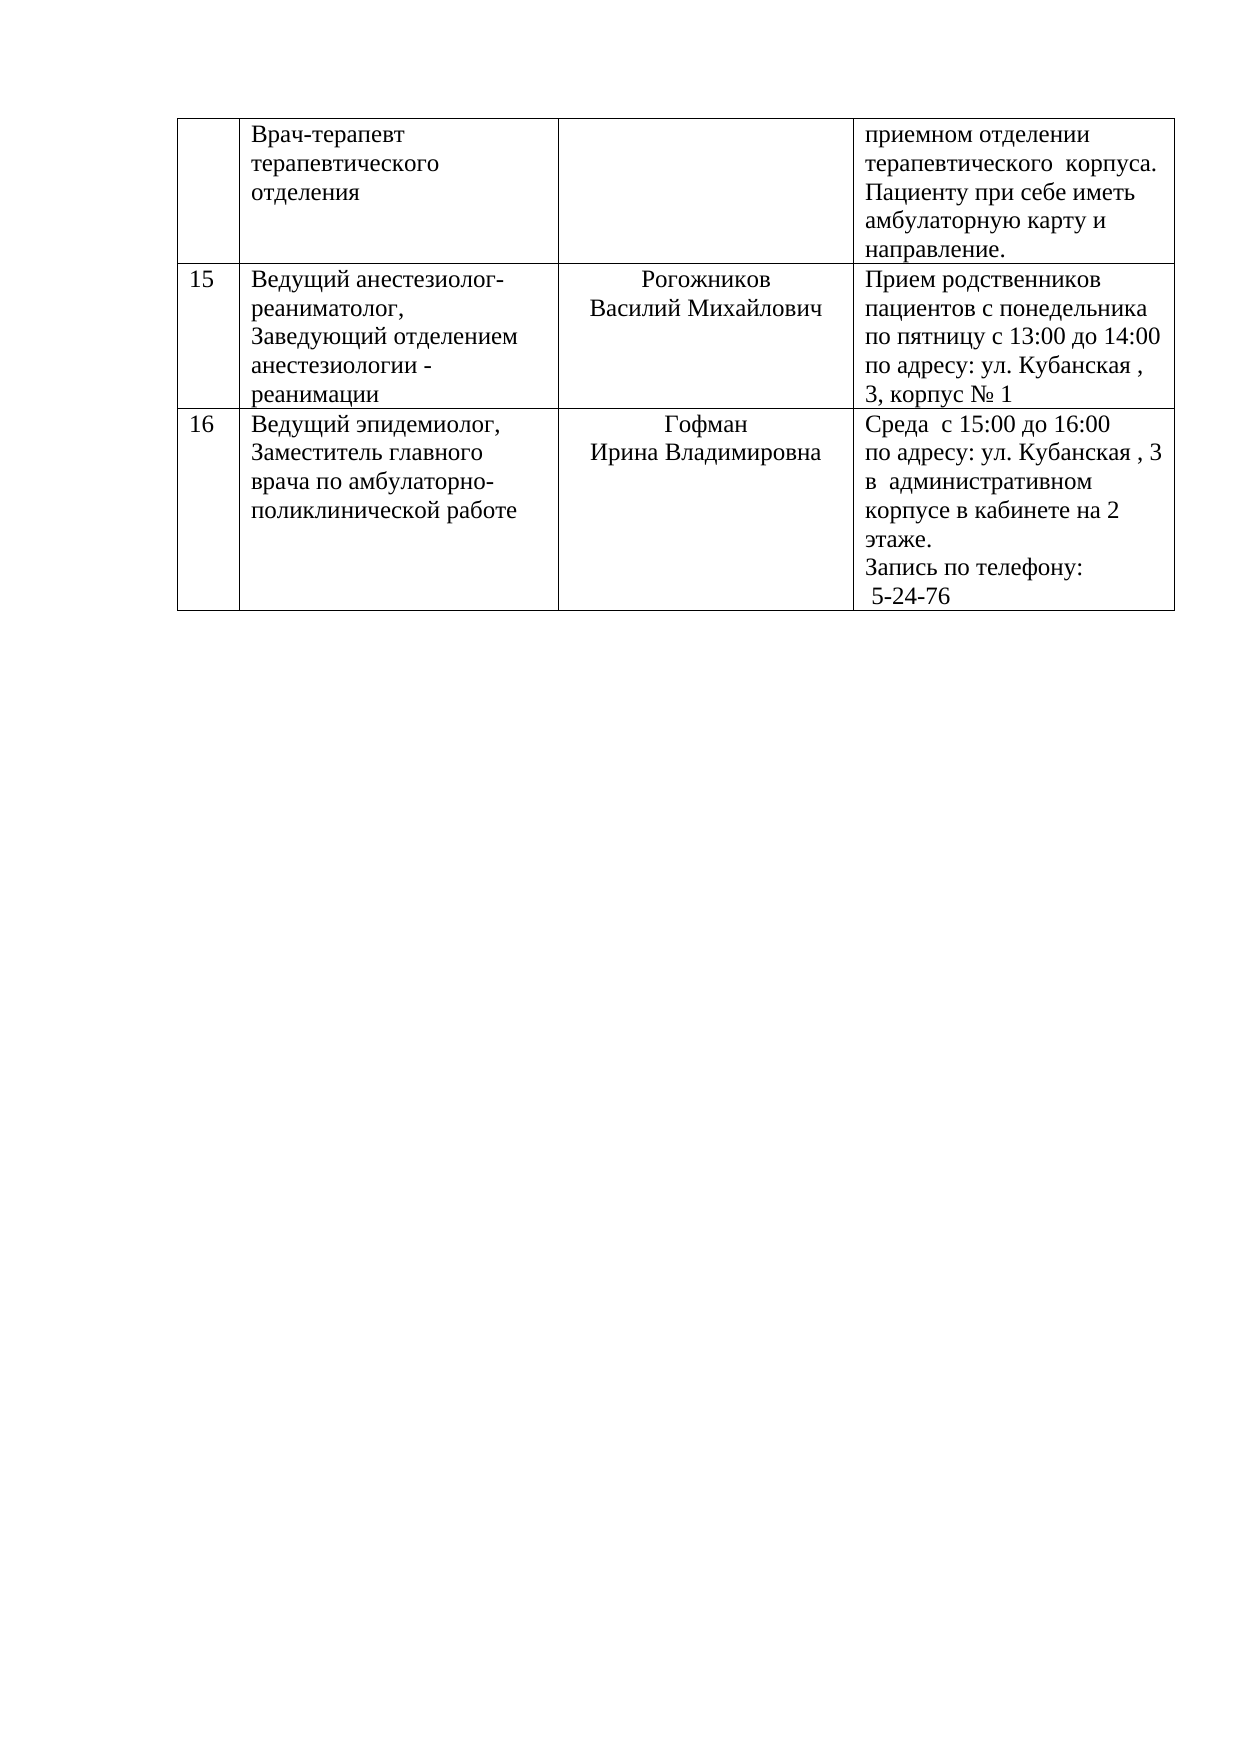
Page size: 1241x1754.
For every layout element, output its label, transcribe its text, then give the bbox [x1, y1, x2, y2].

table_cell 16 [178, 409, 239, 610]
table_cell Ведущий эпидемиолог, Заместитель главного врача по амбулаторно-поликлинической работе [240, 409, 558, 610]
table_cell 15 [178, 264, 239, 408]
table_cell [854, 119, 1174, 263]
table_cell Гофман Ирина Владимировна [559, 409, 853, 610]
table_cell Ведущий анестезиолог-реаниматолог, Заведующий отделением анестезиологии - реанимации [240, 264, 558, 408]
table_cell Прием родственников пациентов с понедельника по пятницу с 13:00 до 14:00 по адресу: ул. Кубанская , 3, корпус № 1 [854, 264, 1174, 408]
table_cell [240, 119, 558, 263]
table_cell 14 [178, 119, 239, 263]
table_cell Рогожников Василий Михайлович [559, 264, 853, 408]
table_cell Среда с 15:00 до 16:00 по адресу: ул. Кубанская , 3 в административном корпусе в кабинете на 2 этаже. Запись по телефону: 5-24-76 [854, 409, 1174, 610]
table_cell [559, 119, 853, 263]
